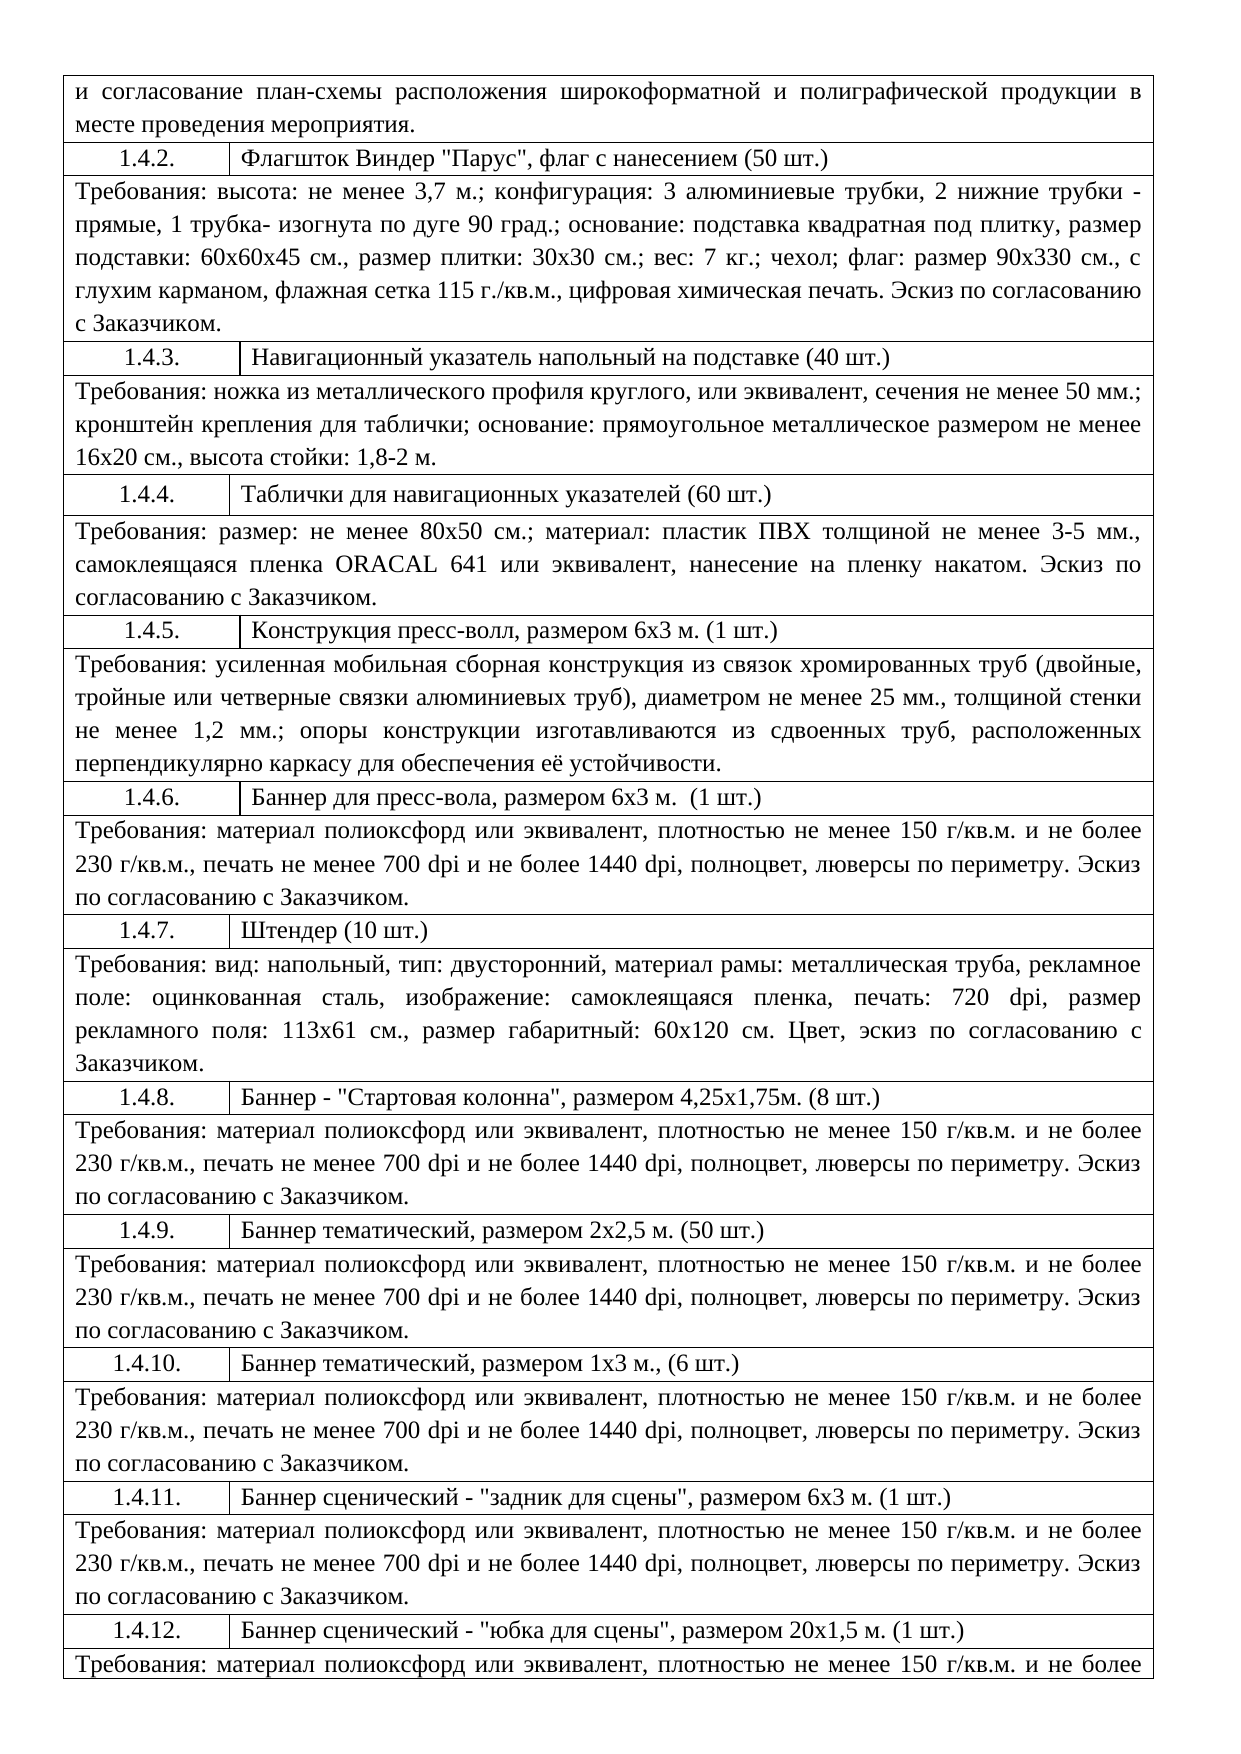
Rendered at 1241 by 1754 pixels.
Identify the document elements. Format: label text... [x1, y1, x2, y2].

table_cell 1.4.11. [64, 1482, 229, 1514]
table_cell 1.4.4. [64, 475, 229, 515]
table_cell Конструкция пресс-волл, размером 6х3 м. (1 шт.) [241, 616, 1153, 648]
table_cell Баннер сценический - "задник для сцены", размером 6х3 м. (1 шт.) [230, 1482, 1153, 1514]
table_cell Навигационный указатель напольный на подставке (40 шт.) [241, 342, 1153, 375]
table_cell Штендер (10 шт.) [230, 915, 1153, 948]
table_cell Баннер тематический, размером 2х2,5 м. (50 шт.) [230, 1215, 1153, 1248]
table_cell Баннер сценический - "юбка для сцены", размером 20х1,5 м. (1 шт.) [230, 1615, 1153, 1648]
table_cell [64, 76, 1153, 142]
table_cell Флагшток Виндер "Парус", флаг с нанесением (50 шт.) [230, 143, 1153, 175]
table_cell Баннер для пресс-вола, размером 6х3 м. (1 шт.) [241, 782, 1153, 814]
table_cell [64, 1649, 1153, 1678]
table_cell Требования: усиленная мобильная сборная конструкция из связок хромированных труб (двойные, тройные или четверные связки алюминиевых труб), диаметром не менее 25 мм., толщиной стенки не менее 1,2 мм.; опоры конструкции изготавливаются из сдвоенных труб, расположенных перпендикулярно каркасу для обеспечения её устойчивости. [64, 649, 1153, 781]
table_cell 1.4.2. [64, 143, 229, 175]
table_cell 1.4.7. [64, 915, 229, 948]
table_cell 1.4.3. [64, 342, 239, 375]
table_cell Требования: размер: не менее 80х50 см.; материал: пластик ПВХ толщиной не менее 3-5 мм., самоклеящаяся пленка ORACAL 641 или эквивалент, нанесение на пленку накатом. Эскиз по согласованию с Заказчиком. [64, 516, 1153, 614]
table_cell 1.4.6. [64, 782, 239, 814]
table_cell Требования: вид: напольный, тип: двусторонний, материал рамы: металлическая труба, рекламное поле: оцинкованная сталь, изображение: самоклеящаяся пленка, печать: 720 dpi, размер рекламного поля: 113x61 см., размер габаритный: 60х120 см. Цвет, эскиз по согласованию с Заказчиком. [64, 949, 1153, 1081]
table_cell 1.4.5. [64, 616, 239, 648]
table_cell 1.4.12. [64, 1615, 229, 1648]
table_cell Требования: ножка из металлического профиля круглого, или эквивалент, сечения не менее 50 мм.; кронштейн крепления для таблички; основание: прямоугольное металлическое размером не менее 16х20 см., высота стойки: 1,8-2 м. [64, 376, 1153, 474]
table_cell 1.4.10. [64, 1348, 229, 1381]
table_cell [64, 1515, 1153, 1614]
table_cell 1.4.9. [64, 1215, 229, 1248]
table_cell Требования: высота: не менее 3,7 м.; конфигурация: 3 алюминиевые трубки, 2 нижние трубки -прямые, 1 трубка- изогнута по дуге 90 град.; основание: подставка квадратная под плитку, размер подставки: 60х60х45 см., размер плитки: 30х30 см.; вес: 7 кг.; чехол; флаг: размер 90х330 см., с глухим карманом, флажная сетка 115 г./кв.м., цифровая химическая печать. Эскиз по согласованию с Заказчиком. [64, 176, 1153, 341]
table_cell Баннер тематический, размером 1х3 м., (6 шт.) [230, 1348, 1153, 1381]
table_cell 1.4.8. [64, 1082, 229, 1114]
table_cell Таблички для навигационных указателей (60 шт.) [230, 475, 1153, 515]
table_cell Баннер - "Стартовая колонна", размером 4,25х1,75м. (8 шт.) [230, 1082, 1153, 1114]
